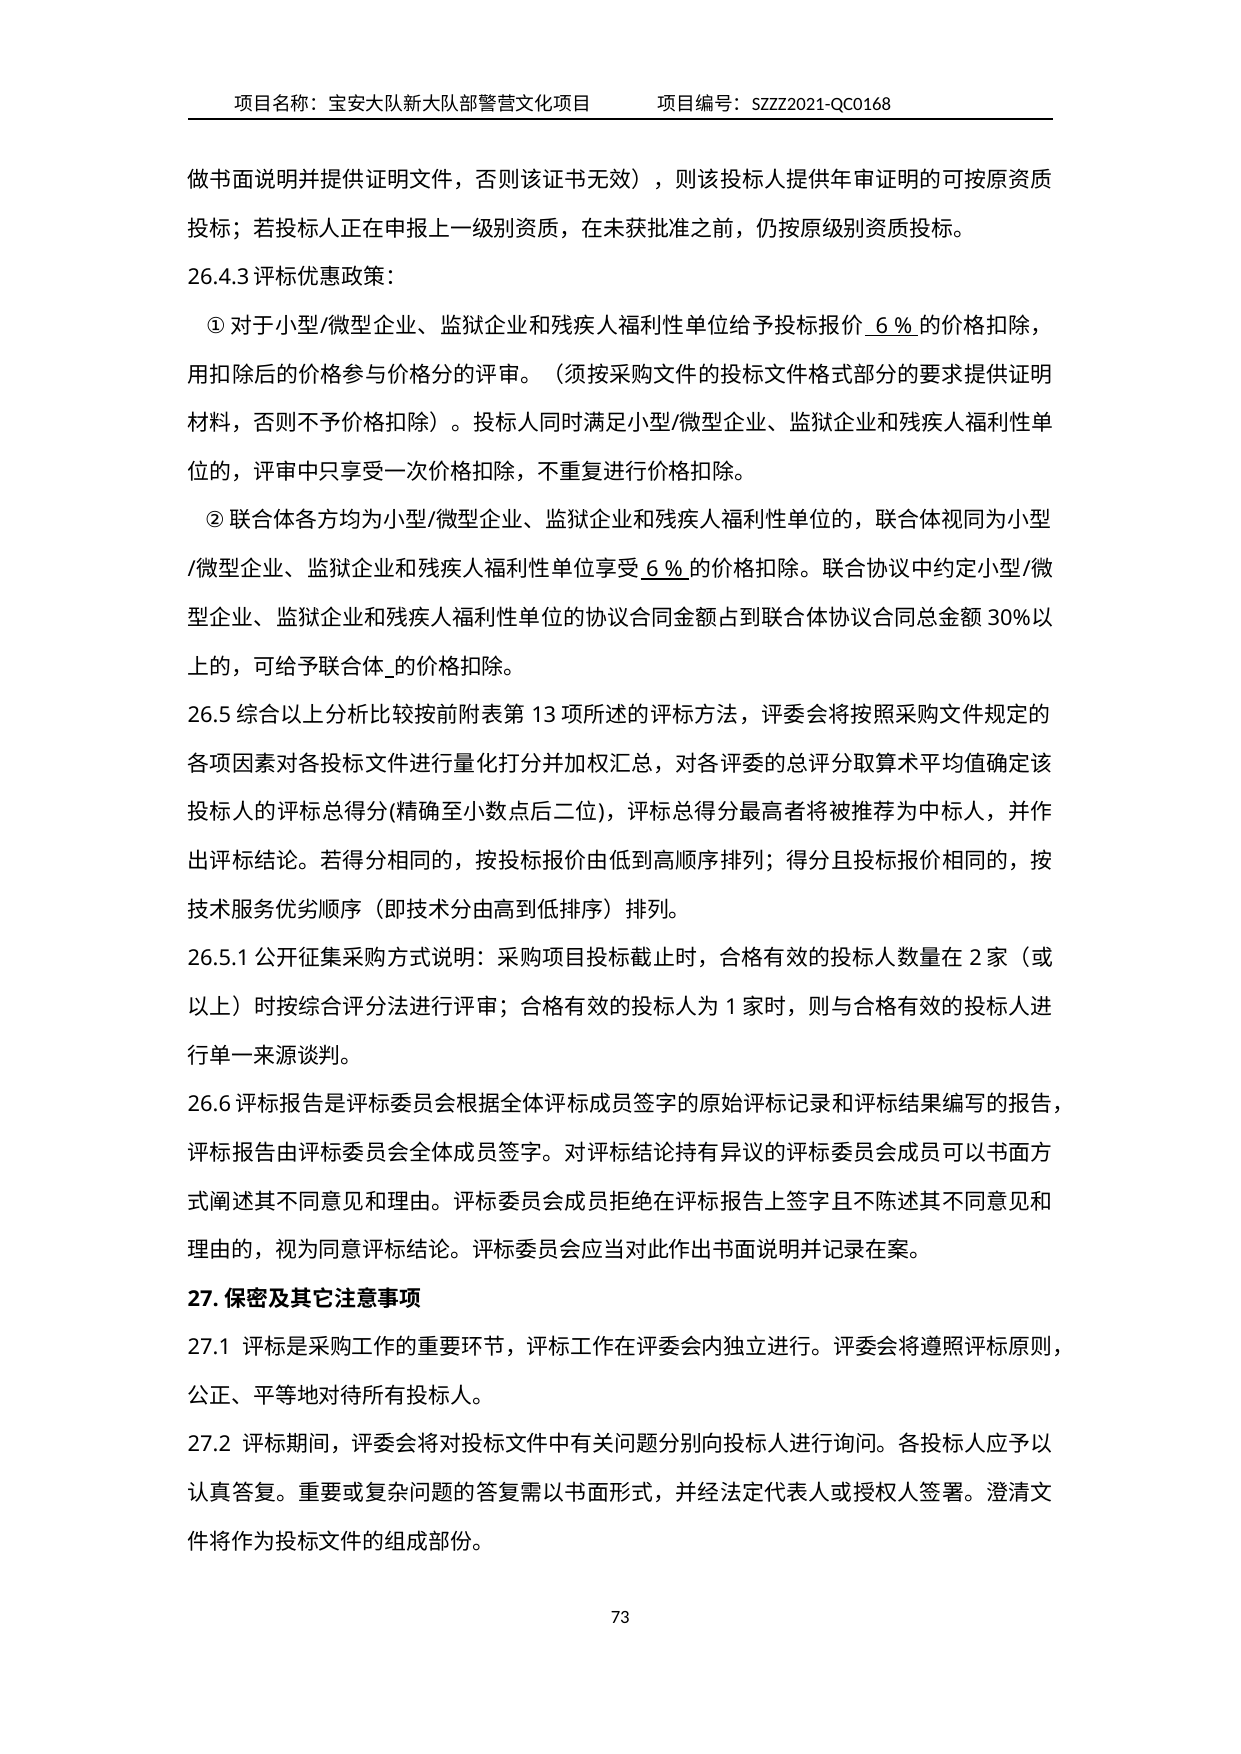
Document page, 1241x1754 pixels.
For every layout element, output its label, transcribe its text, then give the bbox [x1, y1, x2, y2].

text 26.4.3评标优惠政策： [187, 259, 1053, 292]
text 26.6评标报告是评标委员会根据全体评标成员签字的原始评标记录和评标结果编写的报告，评标报告由评标委员会全体成员签字。对评标结论持有异议的评标委员会成员可以书面方式阐述其不同意见和理由。评标委员会成员拒绝在评标报告上签字且不陈述其不同意见和理由的，视为同意评标结论。评标委员会应当对此作出书面说明并记录在案。 [187, 1086, 1053, 1264]
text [187, 162, 1053, 243]
text ②联合体各方均为小型/微型企业、监狱企业和残疾人福利性单位的，联合体视同为小型/微型企业、监狱企业和残疾人福利性单位享受 6 % 的价格扣除。联合协议中约定小型/微型企业、监狱企业和残疾人福利性单位的协议合同金额占到联合体协议合同总金额30%以上的，可给予联合体 的价格扣除。 [187, 502, 1053, 681]
text 26.5.1公开征集采购方式说明：采购项目投标截止时，合格有效的投标人数量在2家（或以上）时按综合评分法进行评审；合格有效的投标人为1家时，则与合格有效的投标人进行单一来源谈判。 [187, 940, 1053, 1070]
text 27. 保密及其它注意事项 [187, 1280, 1053, 1313]
text ①对于小型/微型企业、监狱企业和残疾人福利性单位给予投标报价 6 % 的价格扣除，用扣除后的价格参与价格分的评审。（须按采购文件的投标文件格式部分的要求提供证明材料，否则不予价格扣除）。投标人同时满足小型/微型企业、监狱企业和残疾人福利性单位的，评审中只享受一次价格扣除，不重复进行价格扣除。 [187, 307, 1053, 486]
text 27.2 评标期间，评委会将对投标文件中有关问题分别向投标人进行询问。各投标人应予以认真答复。重要或复杂问题的答复需以书面形式，并经法定代表人或授权人签署。澄清文件将作为投标文件的组成部份。 [187, 1426, 1053, 1556]
text 26.5综合以上分析比较按前附表第13项所述的评标方法，评委会将按照采购文件规定的各项因素对各投标文件进行量化打分并加权汇总，对各评委的总评分取算术平均值确定该投标人的评标总得分(精确至小数点后二位)，评标总得分最高者将被推荐为中标人，并作出评标结论。若得分相同的，按投标报价由低到高顺序排列；得分且投标报价相同的，按技术服务优劣顺序（即技术分由高到低排序）排列。 [187, 697, 1053, 924]
text 27.1 评标是采购工作的重要环节，评标工作在评委会内独立进行。评委会将遵照评标原则，公正、平等地对待所有投标人。 [187, 1329, 1053, 1410]
